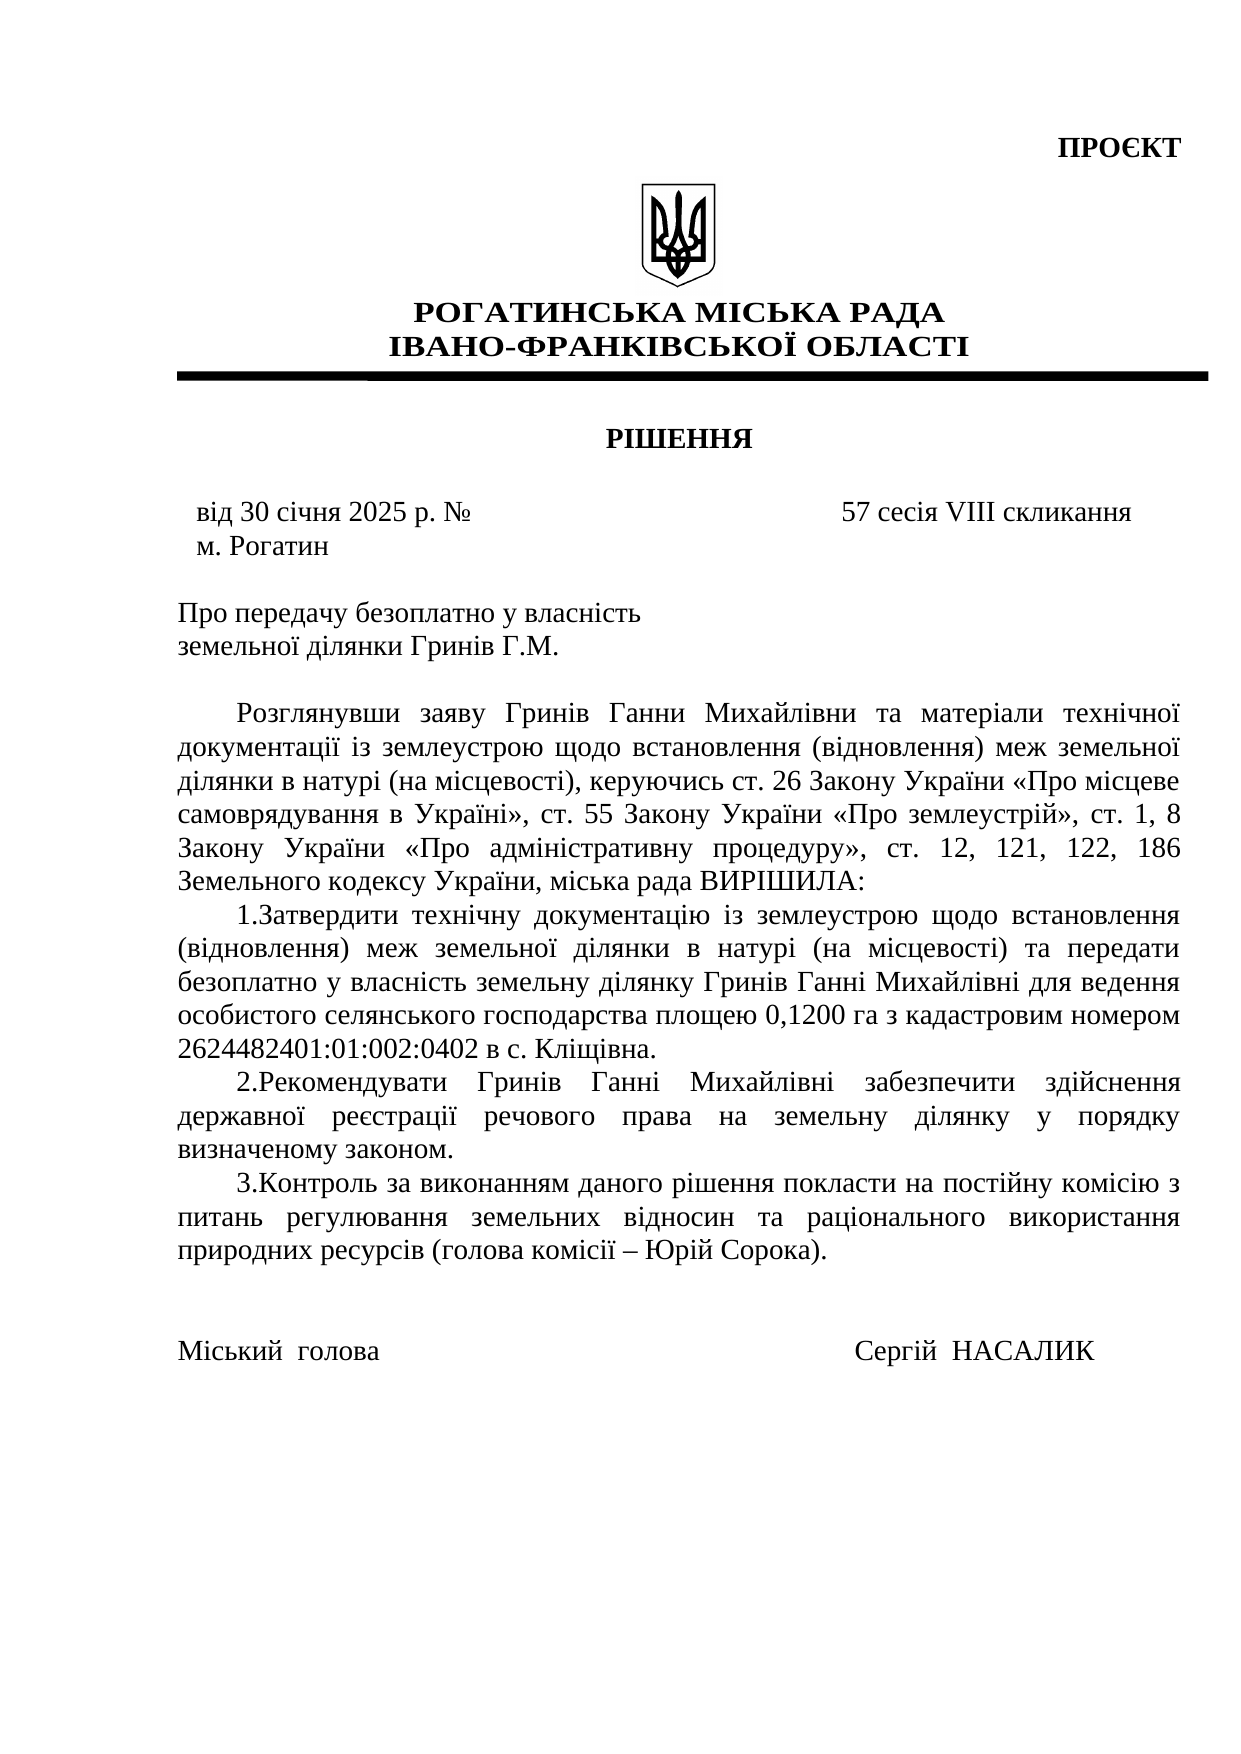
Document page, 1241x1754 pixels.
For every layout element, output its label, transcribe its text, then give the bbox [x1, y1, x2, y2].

text м. Рогатин [196, 528, 1237, 561]
text 2.Рекомендувати Гринів Ганні Михайлівні забезпечити здійснення державної реєстрації речового права на земельну ділянку у порядку визначеному законом. [177, 1064, 1181, 1165]
text РІШЕННЯ [177, 421, 1181, 454]
text Про передачу безоплатно у власність [177, 595, 1237, 628]
text РОГАТИНСЬКА МІСЬКА РАДА [177, 295, 1181, 329]
text 1.Затвердити технічну документацію із землеустрою щодо встановлення (відновлення) меж земельної ділянки в натурі (на місцевості) та передати безоплатно у власність земельну ділянку Гринів Ганні Михайлівні для ведення особистого селянського господарства площею 0,1200 га з кадастровим номером 2624482401:01:002:0402 в с. Кліщівна. [177, 897, 1181, 1064]
text ПРОЄКТ [177, 131, 1181, 164]
text 3.Контроль за виконанням даного рішення покласти на постійну комісію з питань регулювання земельних відносин та раціонального використання природних ресурсів (голова комісії – Юрій Сорока). [177, 1165, 1181, 1266]
text ІВАНО-ФРАНКІВСЬКОЇ ОБЛАСТІ [177, 329, 1181, 362]
text від 30 січня 2025 р. № 57 сесія VIII скликання [196, 494, 1237, 528]
text Розглянувши заяву Гринів Ганни Михайлівни та матеріали технічної документації із землеустрою щодо встановлення (відновлення) меж земельної ділянки в натурі (на місцевості), керуючись ст. 26 Закону України «Про місцеве самоврядування в Україні», ст. 55 Закону України «Про землеустрій», ст. 1, 8 Закону України «Про адміністративну процедуру», ст. 12, 121, 122, 186 Земельного кодексу України, міська рада ВИРІШИЛА: [177, 696, 1181, 897]
text земельної ділянки Гринів Г.М. [177, 628, 1181, 662]
text Міський голова Сергій НАСАЛИК [177, 1333, 1181, 1366]
